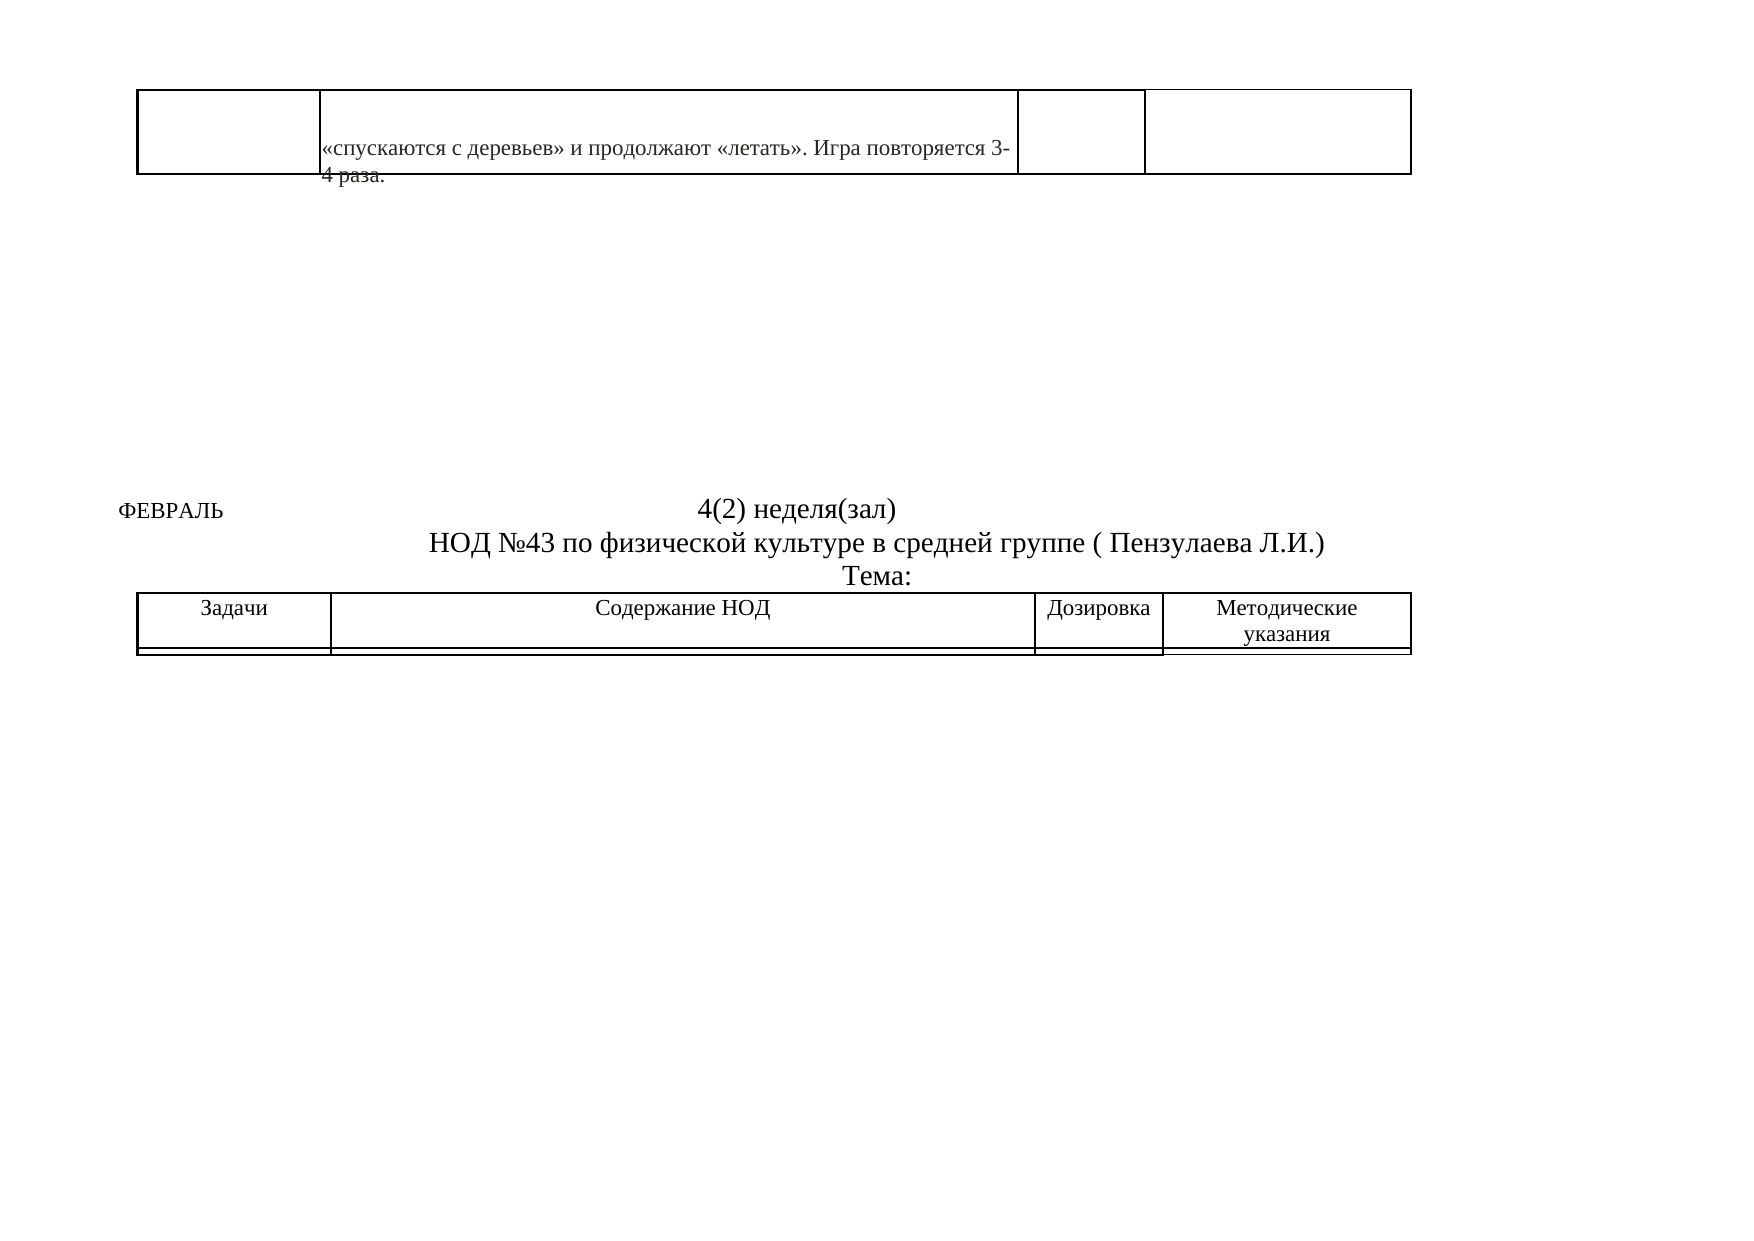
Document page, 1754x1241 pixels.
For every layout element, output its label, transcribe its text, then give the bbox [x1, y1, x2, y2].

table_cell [1146, 90, 1410, 173]
table_header Методические указания [1164, 594, 1410, 647]
table_header Задачи [139, 594, 330, 647]
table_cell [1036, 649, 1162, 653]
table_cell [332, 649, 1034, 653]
table_header Дозировка [1036, 594, 1162, 647]
text ФЕВРАЛЬ 4(2) неделя(зал) [118, 491, 1636, 525]
table_header Содержание НОД [332, 594, 1034, 647]
table_cell [1164, 649, 1410, 653]
text Тема: [118, 558, 1636, 592]
text НОД №43 по физической культуре в средней группе ( Пензулаева Л.И.) [118, 525, 1636, 558]
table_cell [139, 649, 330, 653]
